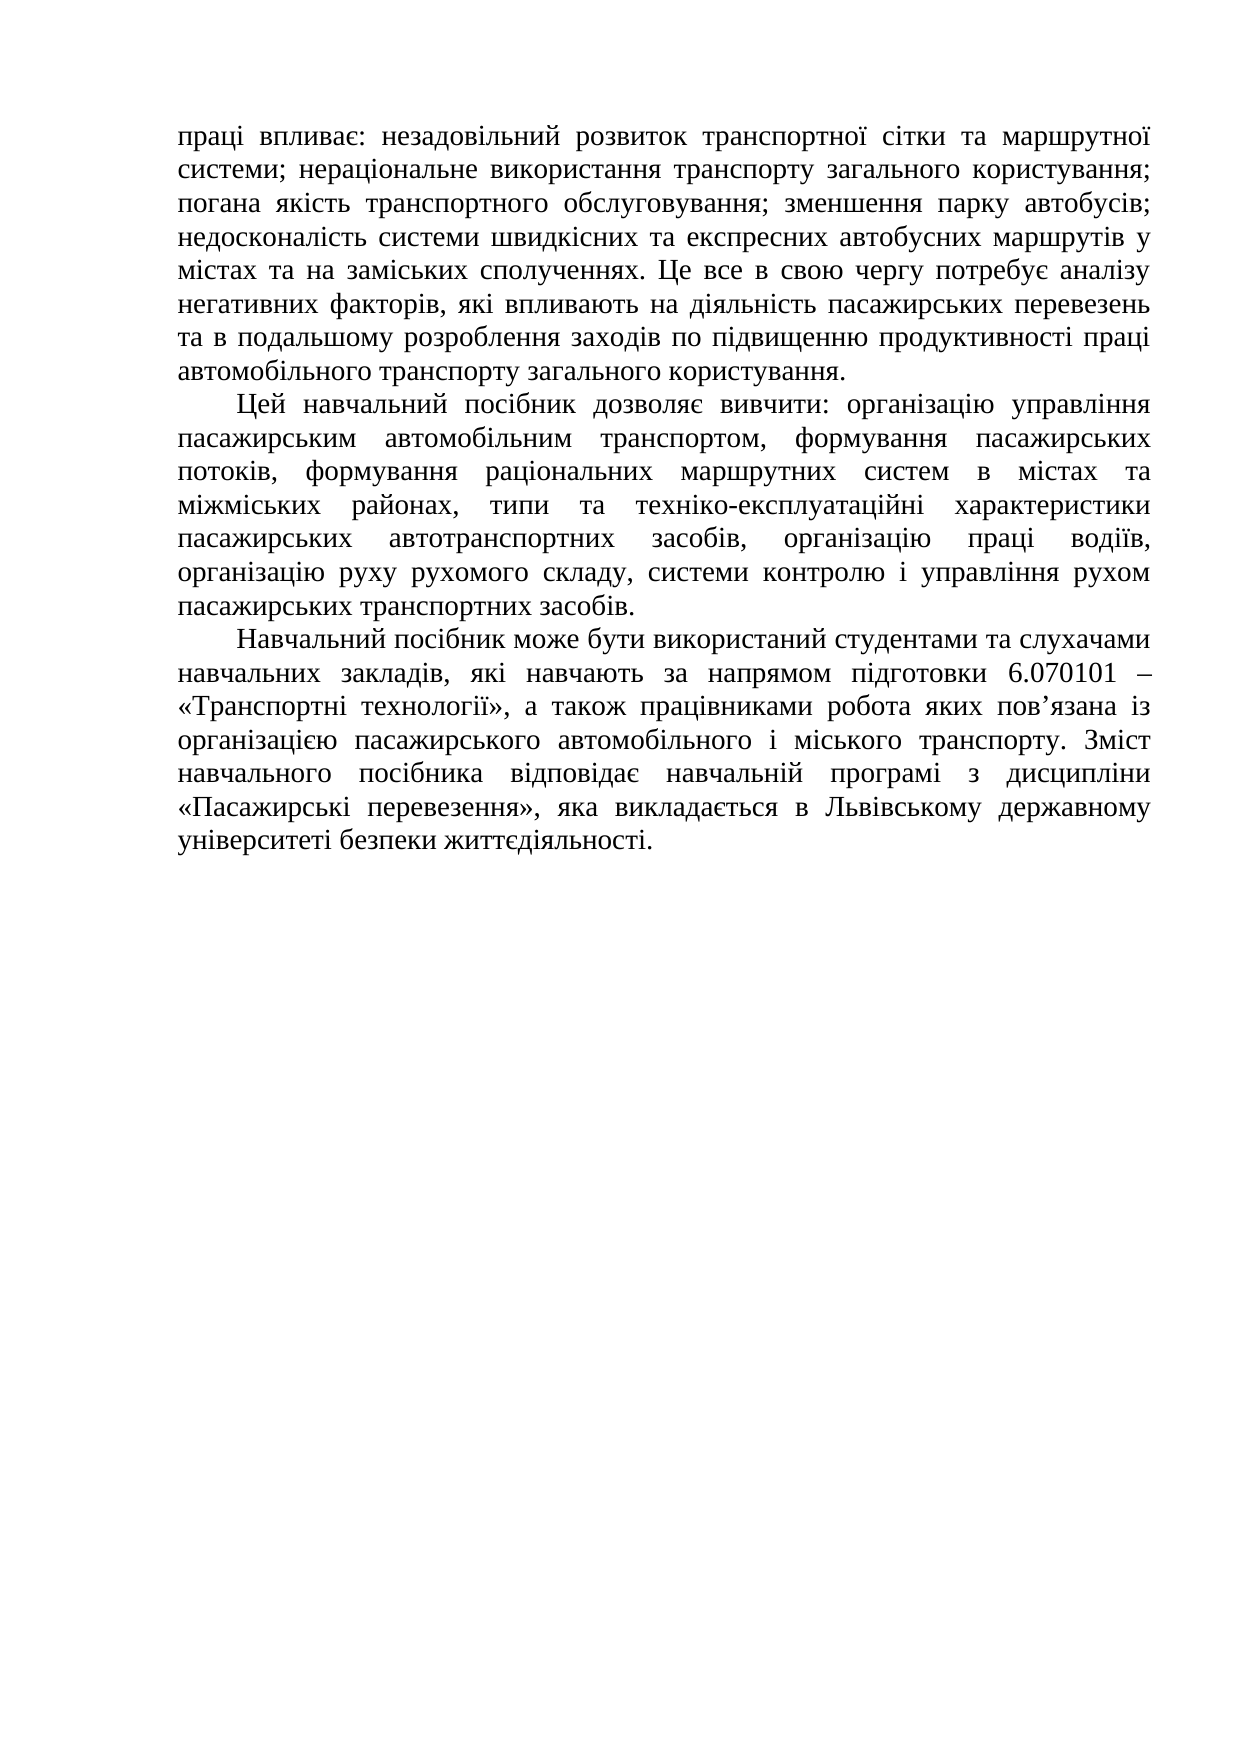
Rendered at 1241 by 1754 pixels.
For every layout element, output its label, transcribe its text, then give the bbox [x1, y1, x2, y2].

text Навчальний посібник може бути використаний студентами та слухачами навчальних закладів, які навчають за напрямом підготовки 6.070101 – «Транспортні технології», а також працівниками робота яких пов’язана із організацією пасажирського автомобільного і міського транспорту. Зміст навчального посібника відповідає навчальній програмі з дисципліни «Пасажирські перевезення», яка викладається в Львівському державному університеті безпеки життєдіяльності. [177, 621, 1152, 856]
text Цей навчальний посібник дозволяє вивчити: організацію управління пасажирським автомобільним транспортом, формування пасажирських потоків, формування раціональних маршрутних систем в містах та міжміських районах, типи та техніко-експлуатаційні характеристики пасажирських автотранспортних засобів, організацію праці водіїв, організацію руху рухомого складу, системи контролю і управління рухом пасажирських транспортних засобів. [177, 386, 1152, 621]
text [177, 118, 1152, 386]
